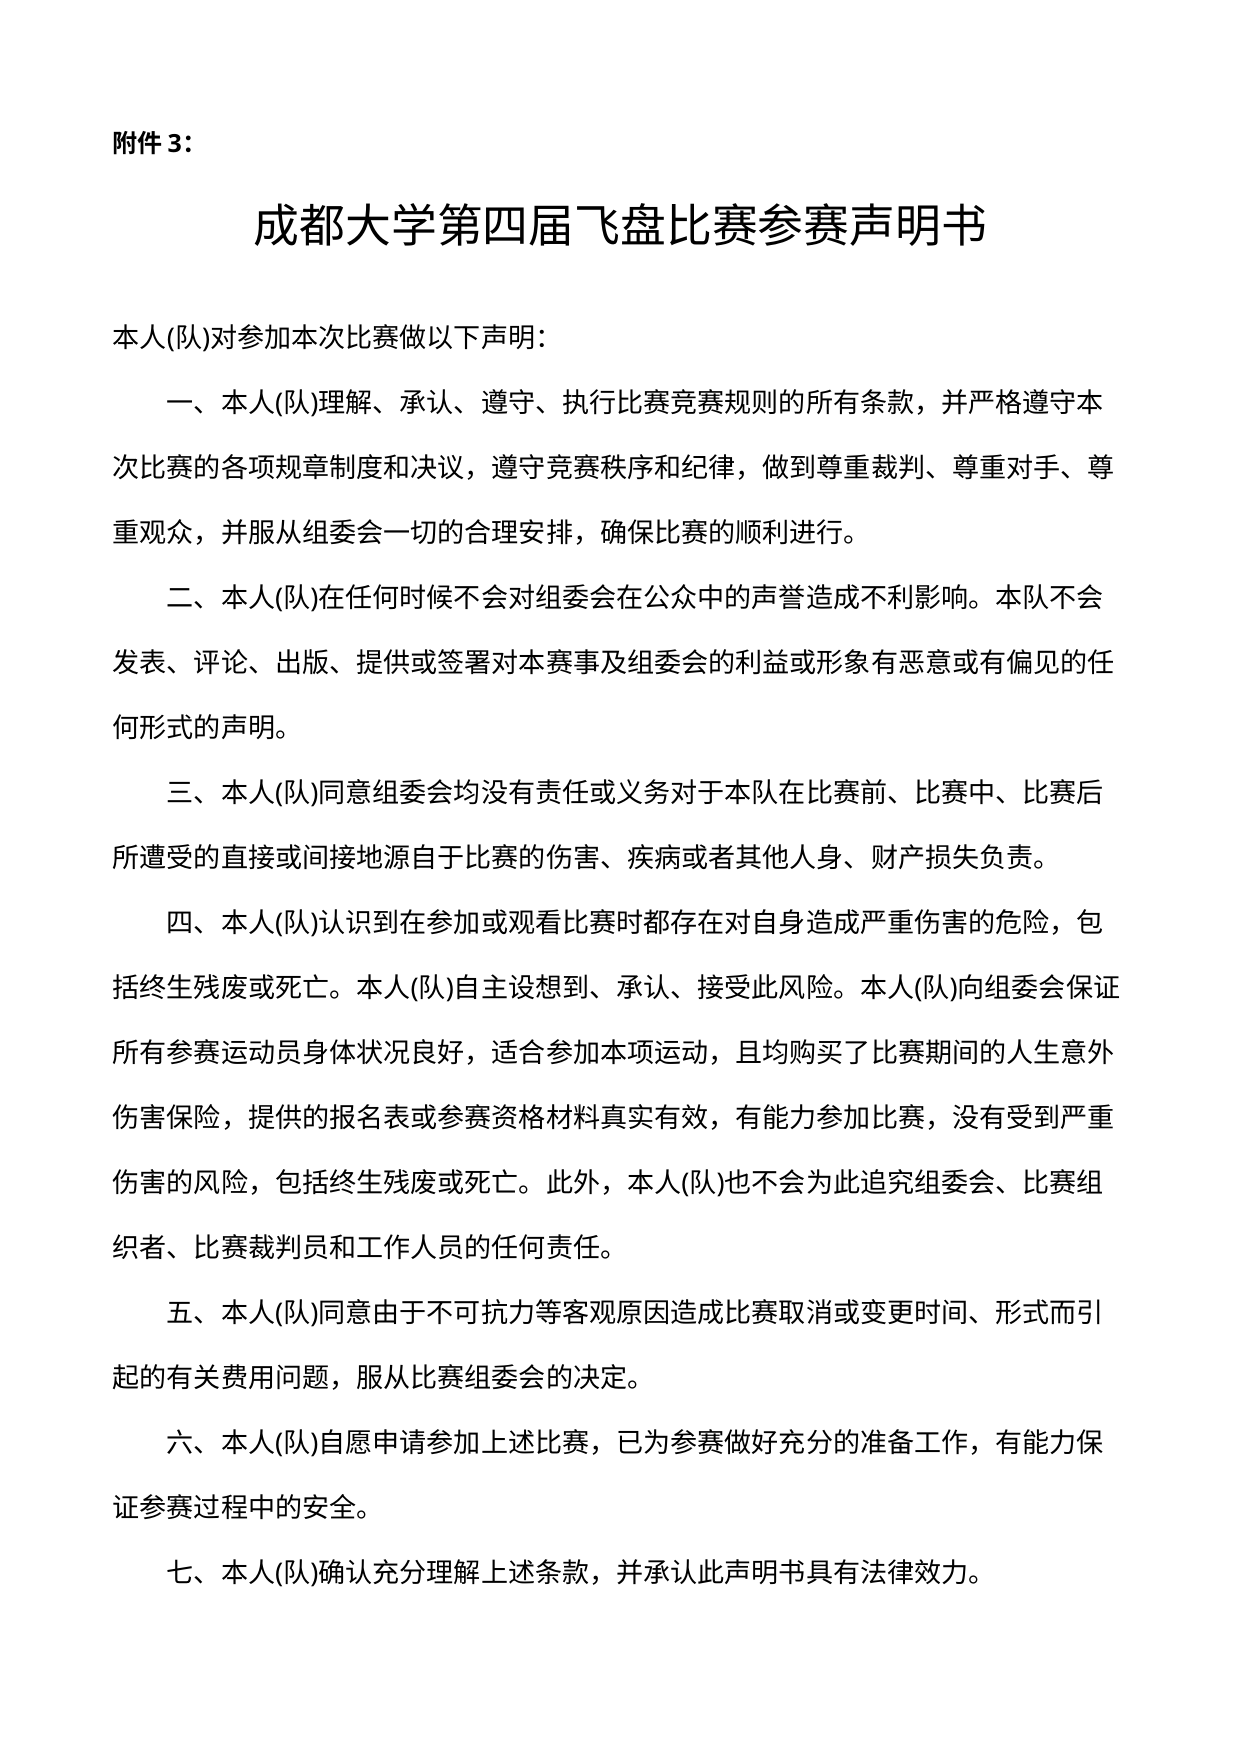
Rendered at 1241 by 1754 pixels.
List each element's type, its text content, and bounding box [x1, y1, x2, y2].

text 四、本人(队)认识到在参加或观看比赛时都存在对自身造成严重伤害的危险，包括终生残废或死亡。本人(队)自主设想到、承认、接受此风险。本人(队)向组委会保证所有参赛运动员身体状况良好，适合参加本项运动，且均购买了比赛期间的人生意外伤害保险，提供的报名表或参赛资格材料真实有效，有能力参加比赛，没有受到严重伤害的风险，包括终生残废或死亡。此外，本人(队)也不会为此追究组委会、比赛组织者、比赛裁判员和工作人员的任何责任。 [112, 889, 1128, 1279]
text 三、本人(队)同意组委会均没有责任或义务对于本队在比赛前、比赛中、比赛后所遭受的直接或间接地源自于比赛的伤害、疾病或者其他人身、财产损失负责。 [112, 759, 1128, 889]
text 成都大学第四届飞盘比赛参赛声明书 [112, 174, 1128, 271]
text 七、本人(队)确认充分理解上述条款，并承认此声明书具有法律效力。 [112, 1539, 1128, 1604]
text 本人(队)对参加本次比赛做以下声明： [112, 304, 1128, 369]
text 二、本人(队)在任何时候不会对组委会在公众中的声誉造成不利影响。本队不会发表、评论、出版、提供或签署对本赛事及组委会的利益或形象有恶意或有偏见的任何形式的声明。 [112, 564, 1128, 759]
text 五、本人(队)同意由于不可抗力等客观原因造成比赛取消或变更时间、形式而引起的有关费用问题，服从比赛组委会的决定。 [112, 1279, 1128, 1409]
text 附件3： [112, 109, 1128, 174]
text 一、本人(队)理解、承认、遵守、执行比赛竞赛规则的所有条款，并严格遵守本次比赛的各项规章制度和决议，遵守竞赛秩序和纪律，做到尊重裁判、尊重对手、尊重观众，并服从组委会一切的合理安排，确保比赛的顺利进行。 [112, 369, 1128, 564]
text 六、本人(队)自愿申请参加上述比赛，已为参赛做好充分的准备工作，有能力保证参赛过程中的安全。 [112, 1409, 1128, 1539]
